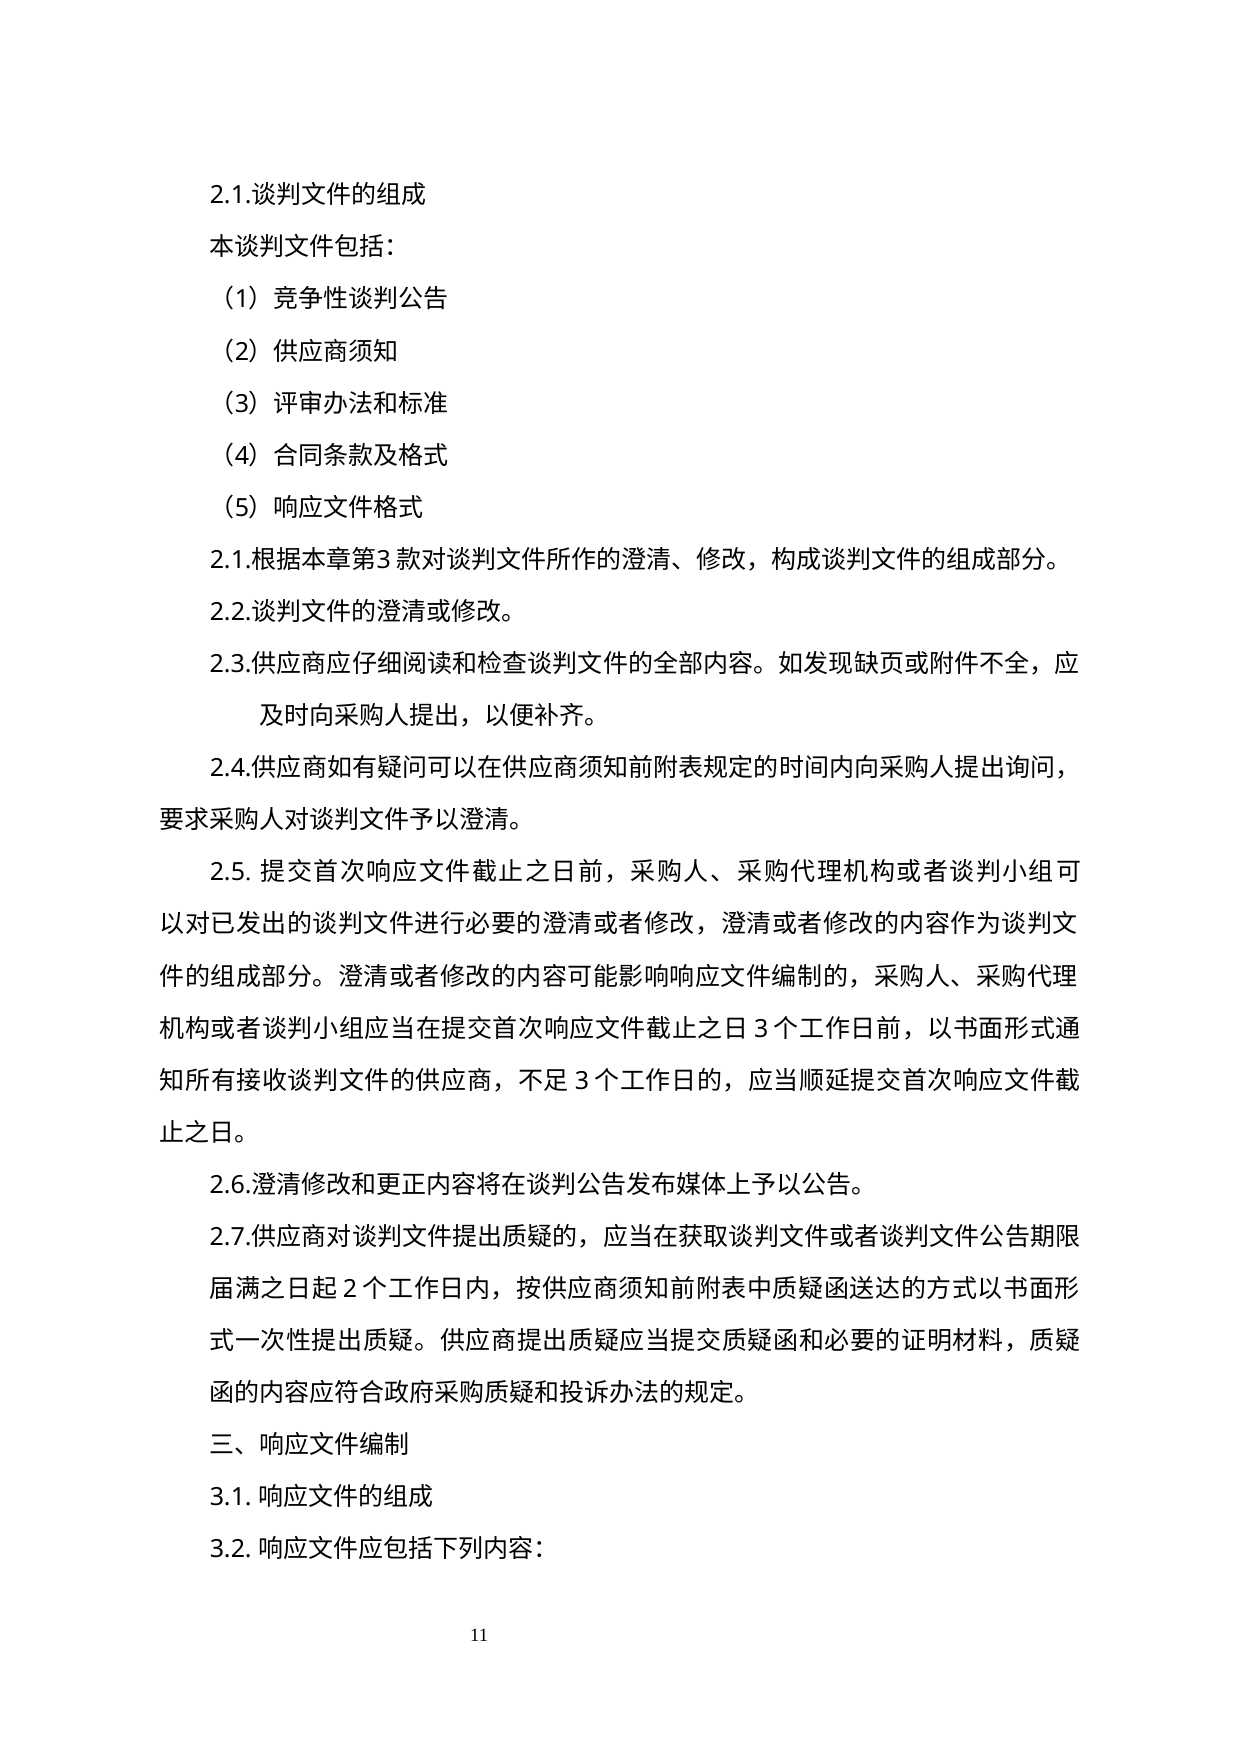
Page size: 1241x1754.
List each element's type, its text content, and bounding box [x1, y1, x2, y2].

text （4）合同条款及格式 [159, 422, 1081, 474]
text 2.3.供应商应仔细阅读和检查谈判文件的全部内容。如发现缺页或附件不全，应及时向采购人提出，以便补齐。 [209, 631, 1081, 735]
text （3）评审办法和标准 [159, 370, 1081, 422]
text （1）竞争性谈判公告 [159, 266, 1081, 318]
text （2）供应商须知 [159, 318, 1081, 370]
text 2.2.谈判文件的澄清或修改。 [159, 579, 1081, 631]
text 三、响应文件编制 [159, 1412, 1081, 1464]
text 2.1.谈判文件的组成 [159, 162, 1081, 214]
text 3.1. 响应文件的组成 [159, 1464, 1081, 1516]
text 2.5. 提交首次响应文件截止之日前，采购人、采购代理机构或者谈判小组可 以对已发出的谈判文件进行必要的澄清或者修改，澄清或者修改的内容作为谈判文件的组成部分。澄清或者修改的内容可能影响响应文件编制的，采购人、采购代理机构或者谈判小组应当在提交首次响应文件截止之日3个工作日前，以书面形式通知所有接收谈判文件的供应商，不足3个工作日的，应当顺延提交首次响应文件截止之日。 [159, 839, 1081, 1152]
text （5）响应文件格式 [159, 474, 1081, 527]
text 2.4.供应商如有疑问可以在供应商须知前附表规定的时间内向采购人提出询问，要求采购人对谈判文件予以澄清。 [159, 735, 1081, 839]
text 3.2. 响应文件应包括下列内容： [159, 1516, 1081, 1568]
text 2.7.供应商对谈判文件提出质疑的，应当在获取谈判文件或者谈判文件公告期限届满之日起2个工作日内，按供应商须知前附表中质疑函送达的方式以书面形式一次性提出质疑。供应商提出质疑应当提交质疑函和必要的证明材料，质疑函的内容应符合政府采购质疑和投诉办法的规定。 [209, 1204, 1081, 1412]
text 2.6.澄清修改和更正内容将在谈判公告发布媒体上予以公告。 [209, 1152, 1081, 1204]
text 本谈判文件包括： [159, 214, 1081, 266]
text 2.1.根据本章第2.3款对谈判文件所作的澄清、修改，构成谈判文件的组成部分。 [159, 527, 1081, 579]
